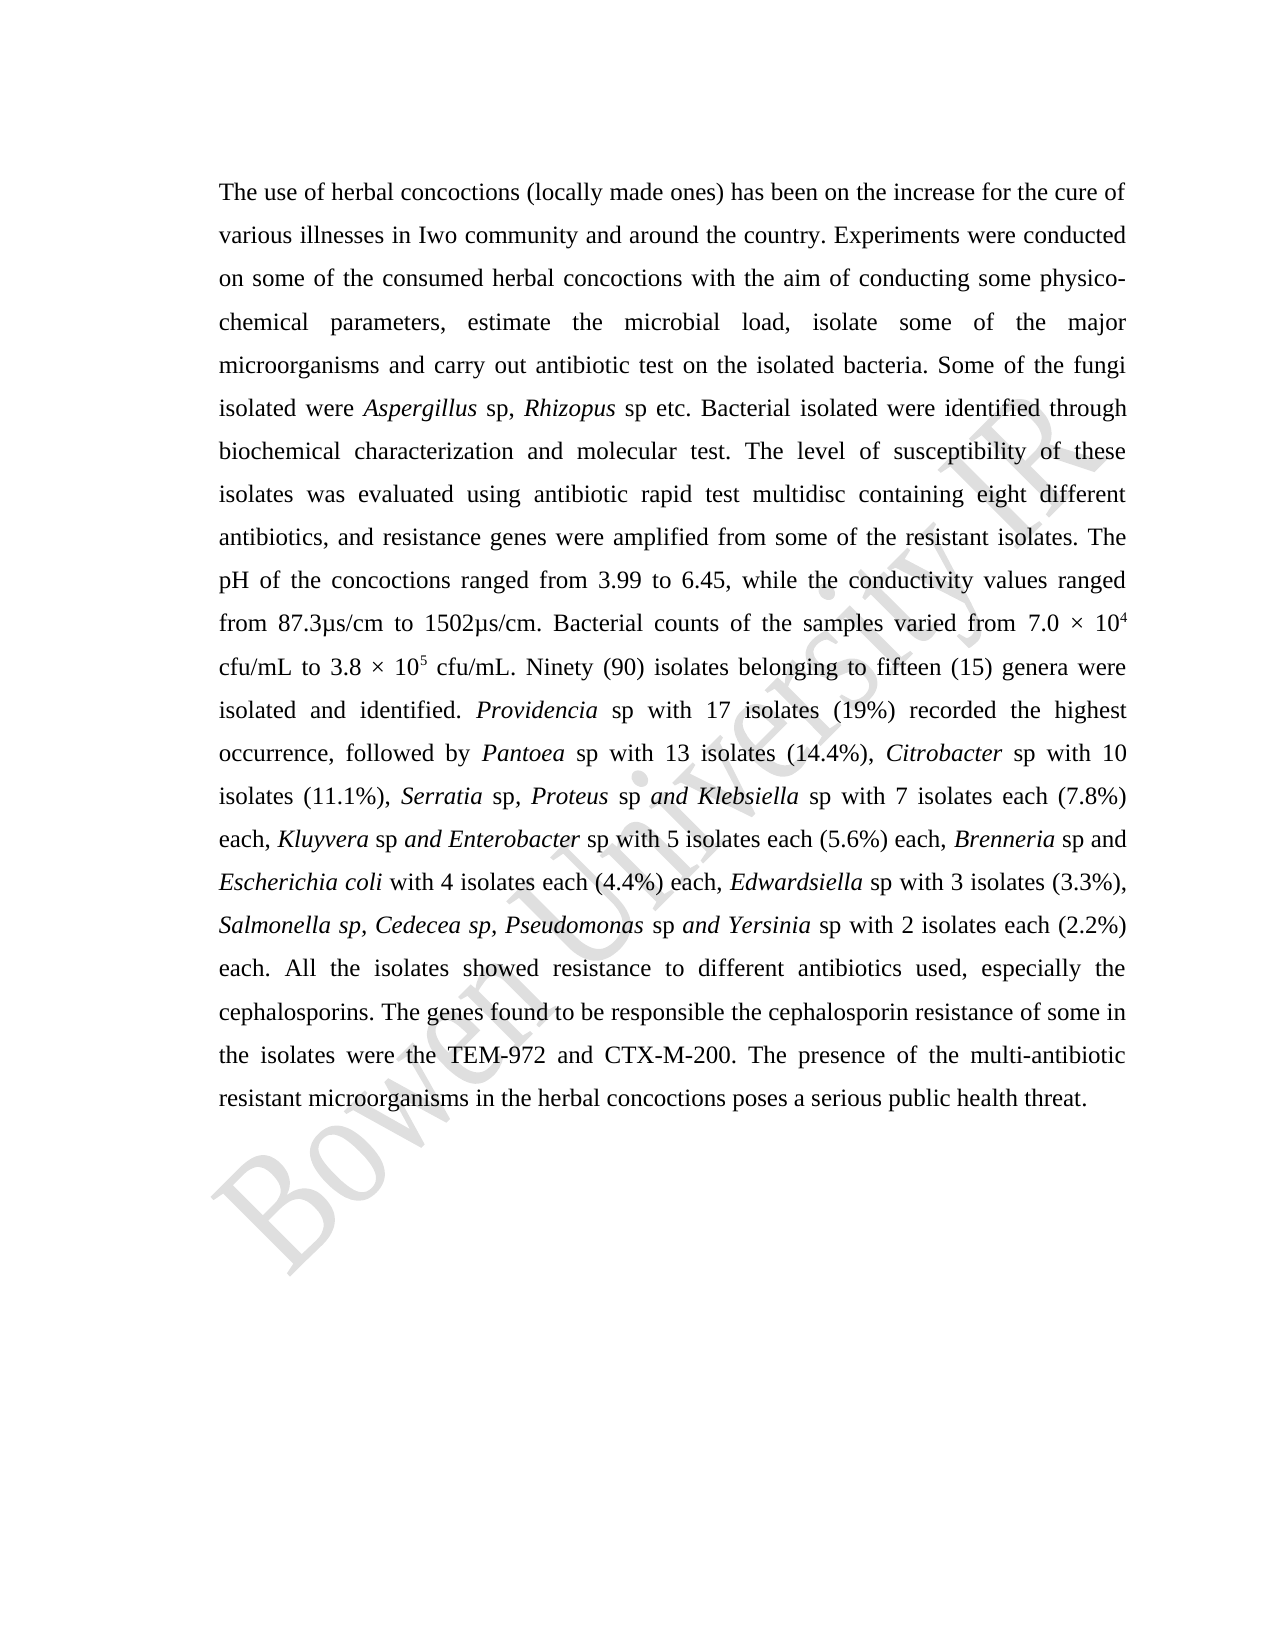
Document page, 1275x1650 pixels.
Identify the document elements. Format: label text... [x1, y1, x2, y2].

text The use of herbal concoctions (locally made ones) has been on the increase for the cure of various illnesses in Iwo community and around the country. Experiments were conducted on some of the consumed herbal concoctions with the aim of conducting some physico-chemical parameters, estimate the microbial load, isolate some of the major microorganisms and carry out antibiotic test on the isolated bacteria. Some of the fungi isolated were Aspergillus sp, Rhizopus sp etc. Bacterial isolated were identified through biochemical characterization and molecular test. The level of susceptibility of these isolates was evaluated using antibiotic rapid test multidisc containing eight different antibiotics, and resistance genes were amplified from some of the resistant isolates. The pH of the concoctions ranged from 3.99 to 6.45, while the conductivity values ranged from 87.3µs/cm to 1502µs/cm. Bacterial counts of the samples varied from 7.0 × 104 cfu/mL to 3.8 × 105 cfu/mL. Ninety (90) isolates belonging to fifteen (15) genera were isolated and identified. Providencia sp with 17 isolates (19%) recorded the highest occurrence, followed by Pantoea sp with 13 isolates (14.4%), Citrobacter sp with 10 isolates (11.1%), Serratia sp, Proteus sp and Klebsiella sp with 7 isolates each (7.8%) each, Kluyvera sp and Enterobacter sp with 5 isolates each (5.6%) each, Brenneria sp and Escherichia coli with 4 isolates each (4.4%) each, Edwardsiella sp with 3 isolates (3.3%), Salmonella sp, Cedecea sp, Pseudomonas sp and Yersinia sp with 2 isolates each (2.2%) each. All the isolates showed resistance to different antibiotics used, especially the cephalosporins. The genes found to be responsible the cephalosporin resistance of some in the isolates were the TEM-972 and CTX-M-200. The presence of the multi-antibiotic resistant microorganisms in the herbal concoctions poses a serious public health threat. [218, 177, 1127, 1112]
